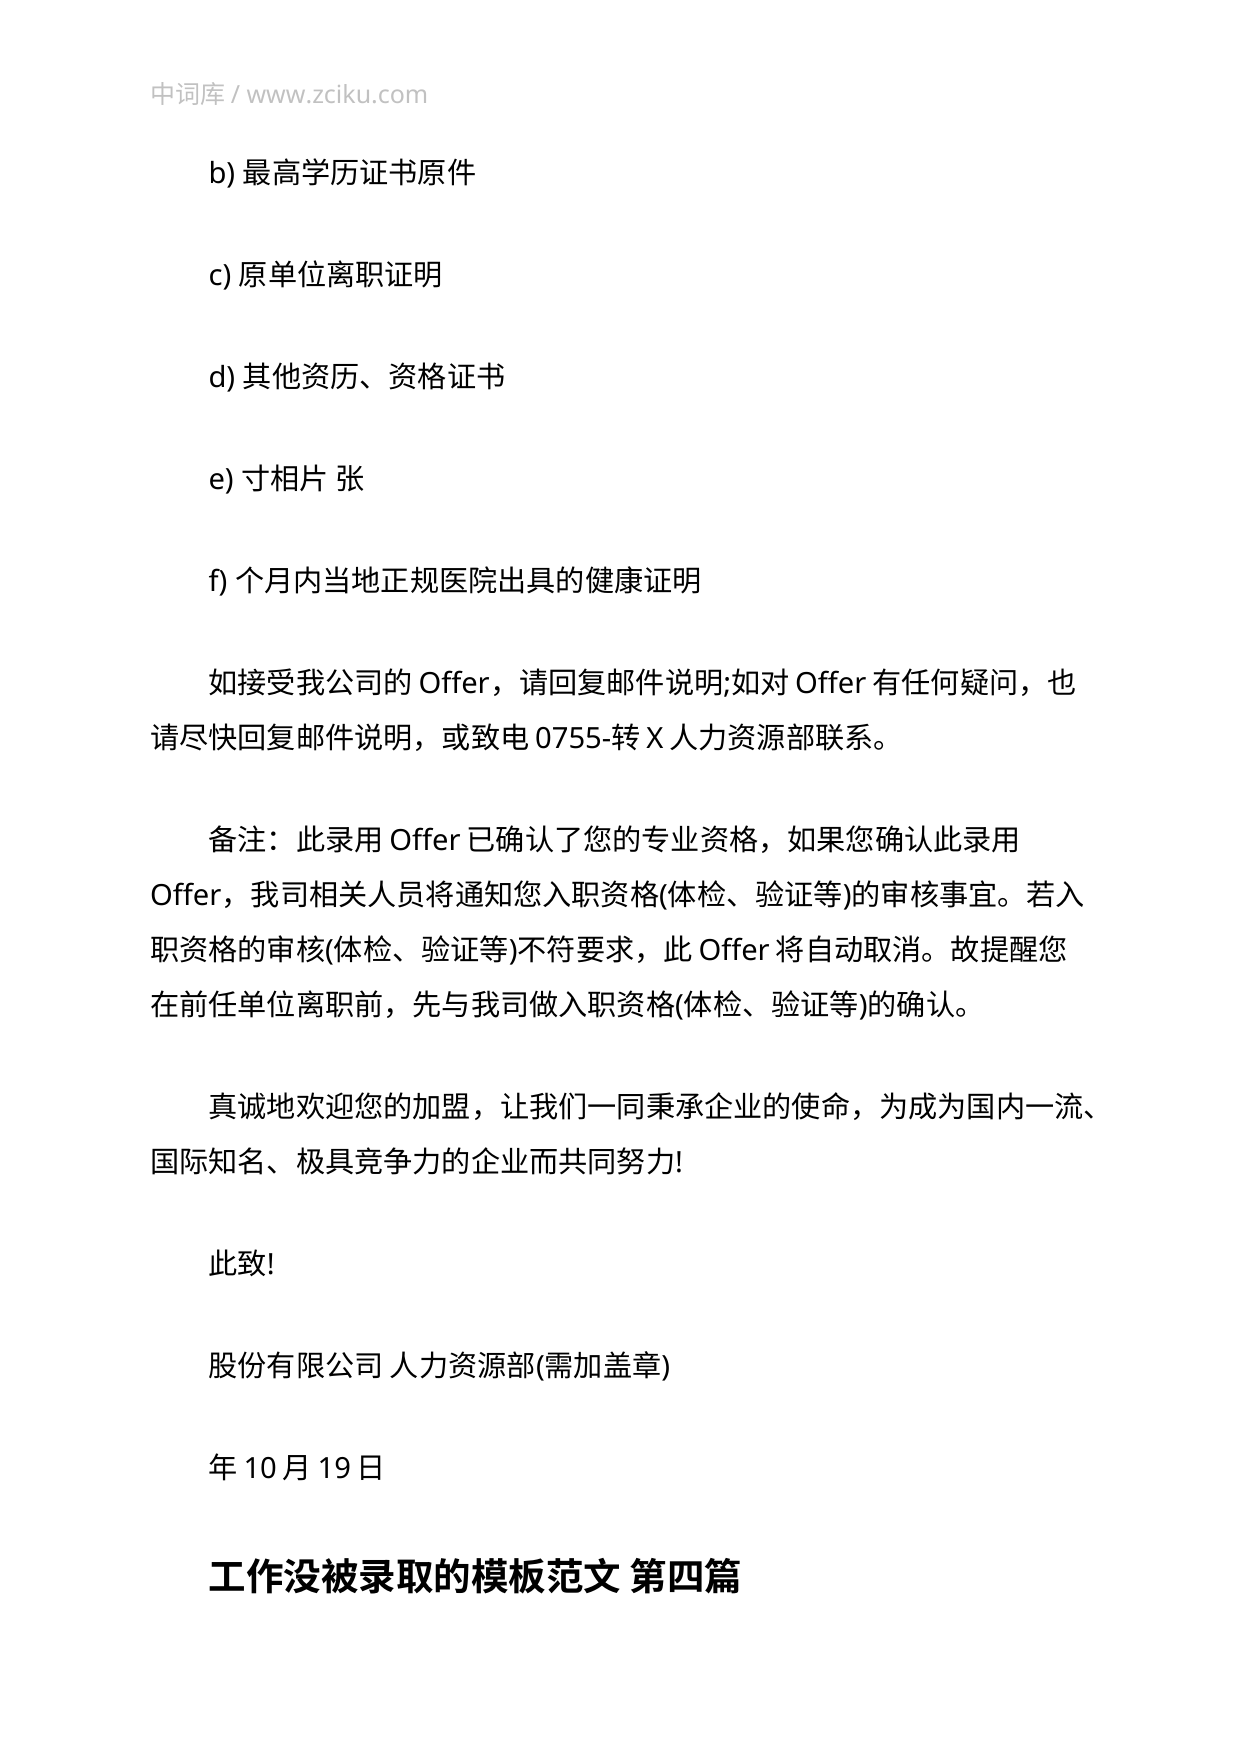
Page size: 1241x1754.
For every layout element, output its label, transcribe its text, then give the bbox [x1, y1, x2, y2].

text 工作没被录取的模板范文 第四篇 [150, 1547, 1090, 1601]
text d) 其他资历、资格证书 [150, 354, 1090, 396]
text b) 最高学历证书原件 [150, 150, 1090, 192]
text 真诚地欢迎您的加盟，让我们一同秉承企业的使命，为成为国内一流、国际知名、极具竞争力的企业而共同努力! [150, 1084, 1090, 1181]
text 此致! [150, 1241, 1090, 1283]
text 股份有限公司 人力资源部(需加盖章) [150, 1343, 1090, 1385]
text c) 原单位离职证明 [150, 252, 1090, 294]
text e) 寸相片 张 [150, 456, 1090, 498]
text f) 个月内当地正规医院出具的健康证明 [150, 558, 1090, 600]
text 如接受我公司的Offer，请回复邮件说明;如对Offer有任何疑问，也请尽快回复邮件说明，或致电0755-转X人力资源部联系。 [150, 660, 1090, 757]
text 年10月19日 [150, 1445, 1090, 1487]
text 备注：此录用Offer已确认了您的专业资格，如果您确认此录用Offer，我司相关人员将通知您入职资格(体检、验证等)的审核事宜。若入职资格的审核(体检、验证等)不符要求，此Offer将自动取消。故提醒您在前任单位离职前，先与我司做入职资格(体检、验证等)的确认。 [150, 817, 1090, 1024]
